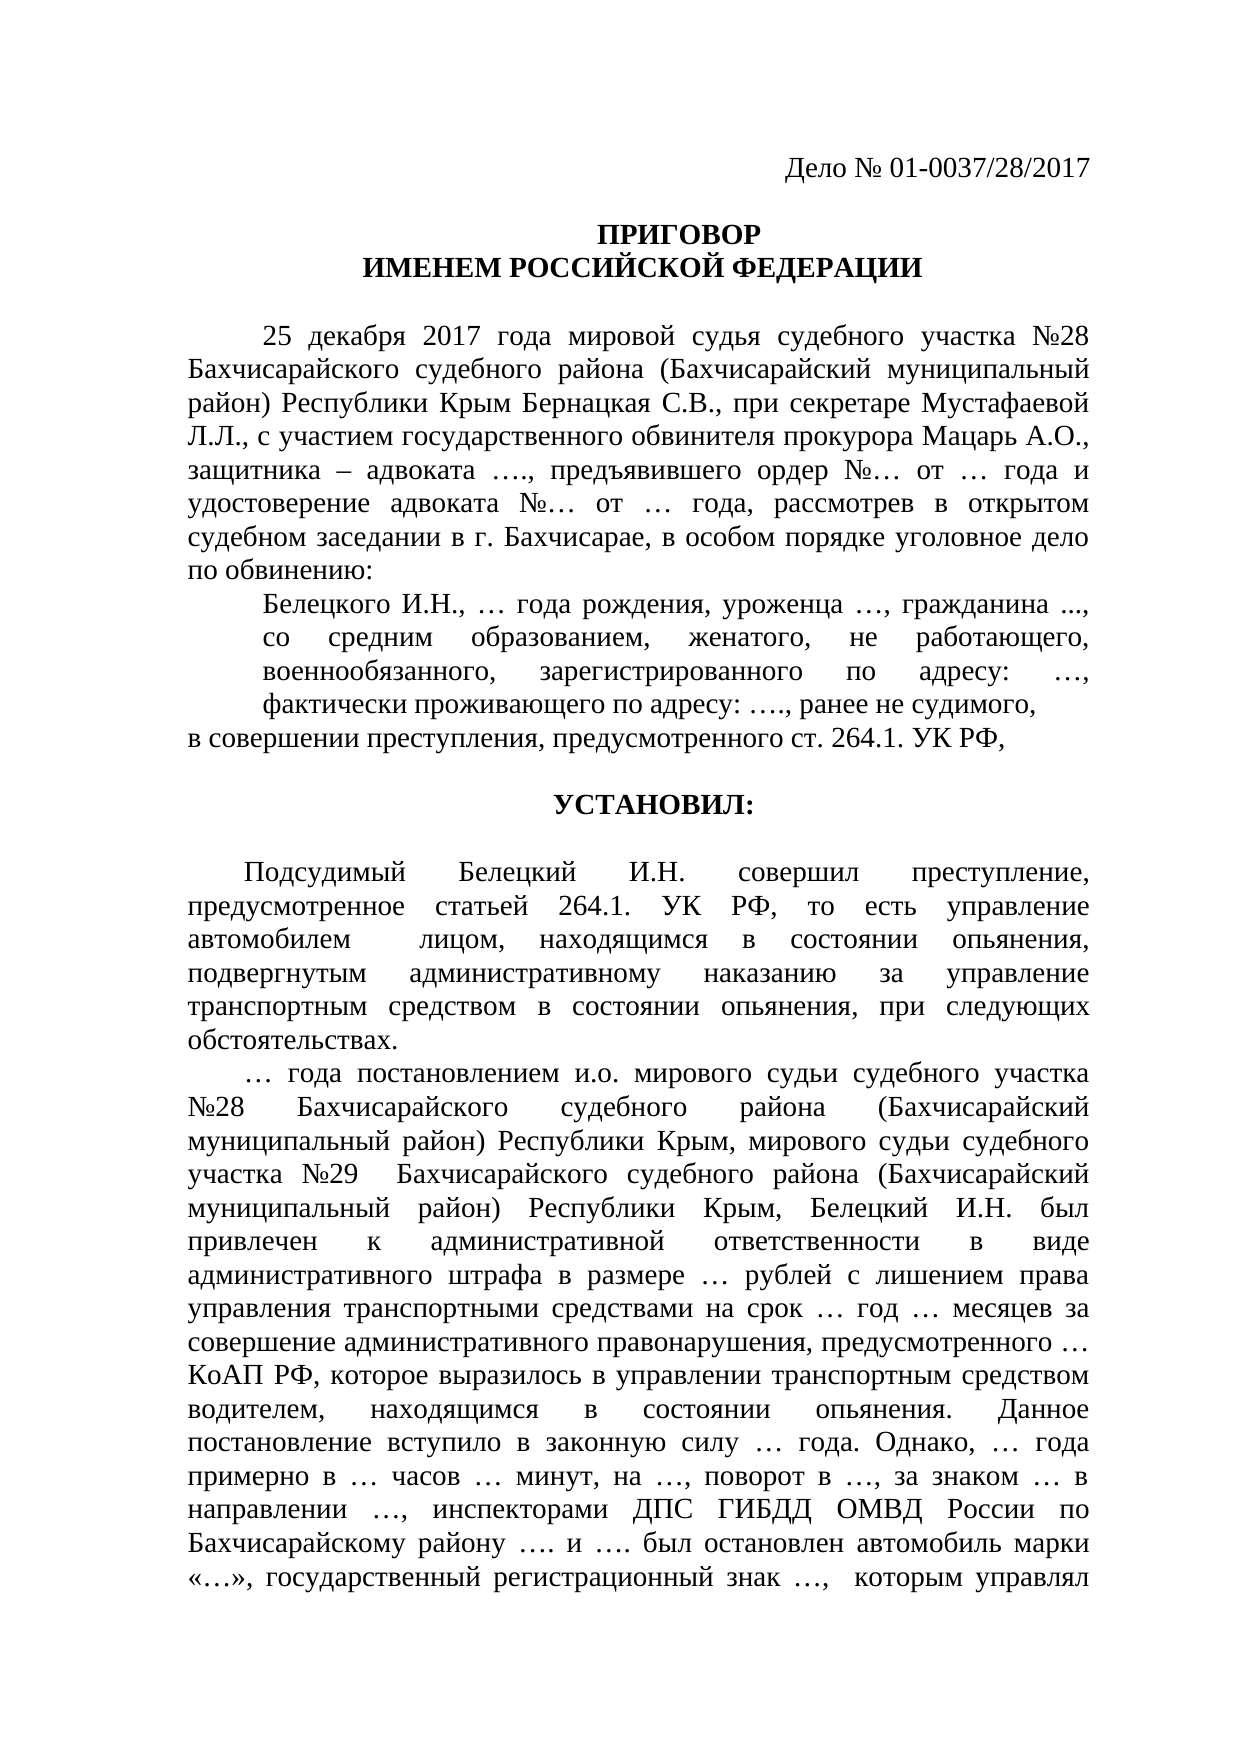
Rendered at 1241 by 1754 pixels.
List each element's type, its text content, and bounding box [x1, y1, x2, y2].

text Дело № 01-0037/28/2017 [187, 150, 1090, 183]
text ПРИГОВОР [187, 217, 1090, 251]
text Подсудимый Белецкий И.Н. совершил преступление, предусмотренное статьей 264.1. УК РФ, то есть управление автомобилем лицом, находящимся в состоянии опьянения, подвергнутым административному наказанию за управление транспортным средством в состоянии опьянения, при следующих обстоятельствах. [187, 854, 1090, 1056]
text 25 декабря 2017 года мировой судья судебного участка №28 Бахчисарайского судебного района (Бахчисарайский муниципальный район) Республики Крым Бернацкая С.В., при секретаре Мустафаевой Л.Л., с участием государственного обвинителя прокурора Мацарь А.О., защитника – адвоката …., предъявившего ордер №… от … года и удостоверение адвоката №… от … года, рассмотрев в открытом судебном заседании в г. Бахчисарае, в особом порядке уголовное дело по обвинению: [187, 318, 1090, 586]
text в совершении преступления, предусмотренного ст. 264.1. УК РФ, [187, 720, 1090, 754]
text Белецкого И.Н., … года рождения, уроженца …, гражданина ..., со средним образованием, женатого, не работающего, военнообязанного, зарегистрированного по адресу: …, фактически проживающего по адресу: …., ранее не судимого, [262, 586, 1090, 720]
text УСТАНОВИЛ: [187, 787, 1090, 821]
text ИМЕНЕМ РОССИЙСКОЙ ФЕДЕРАЦИИ [187, 251, 1090, 284]
